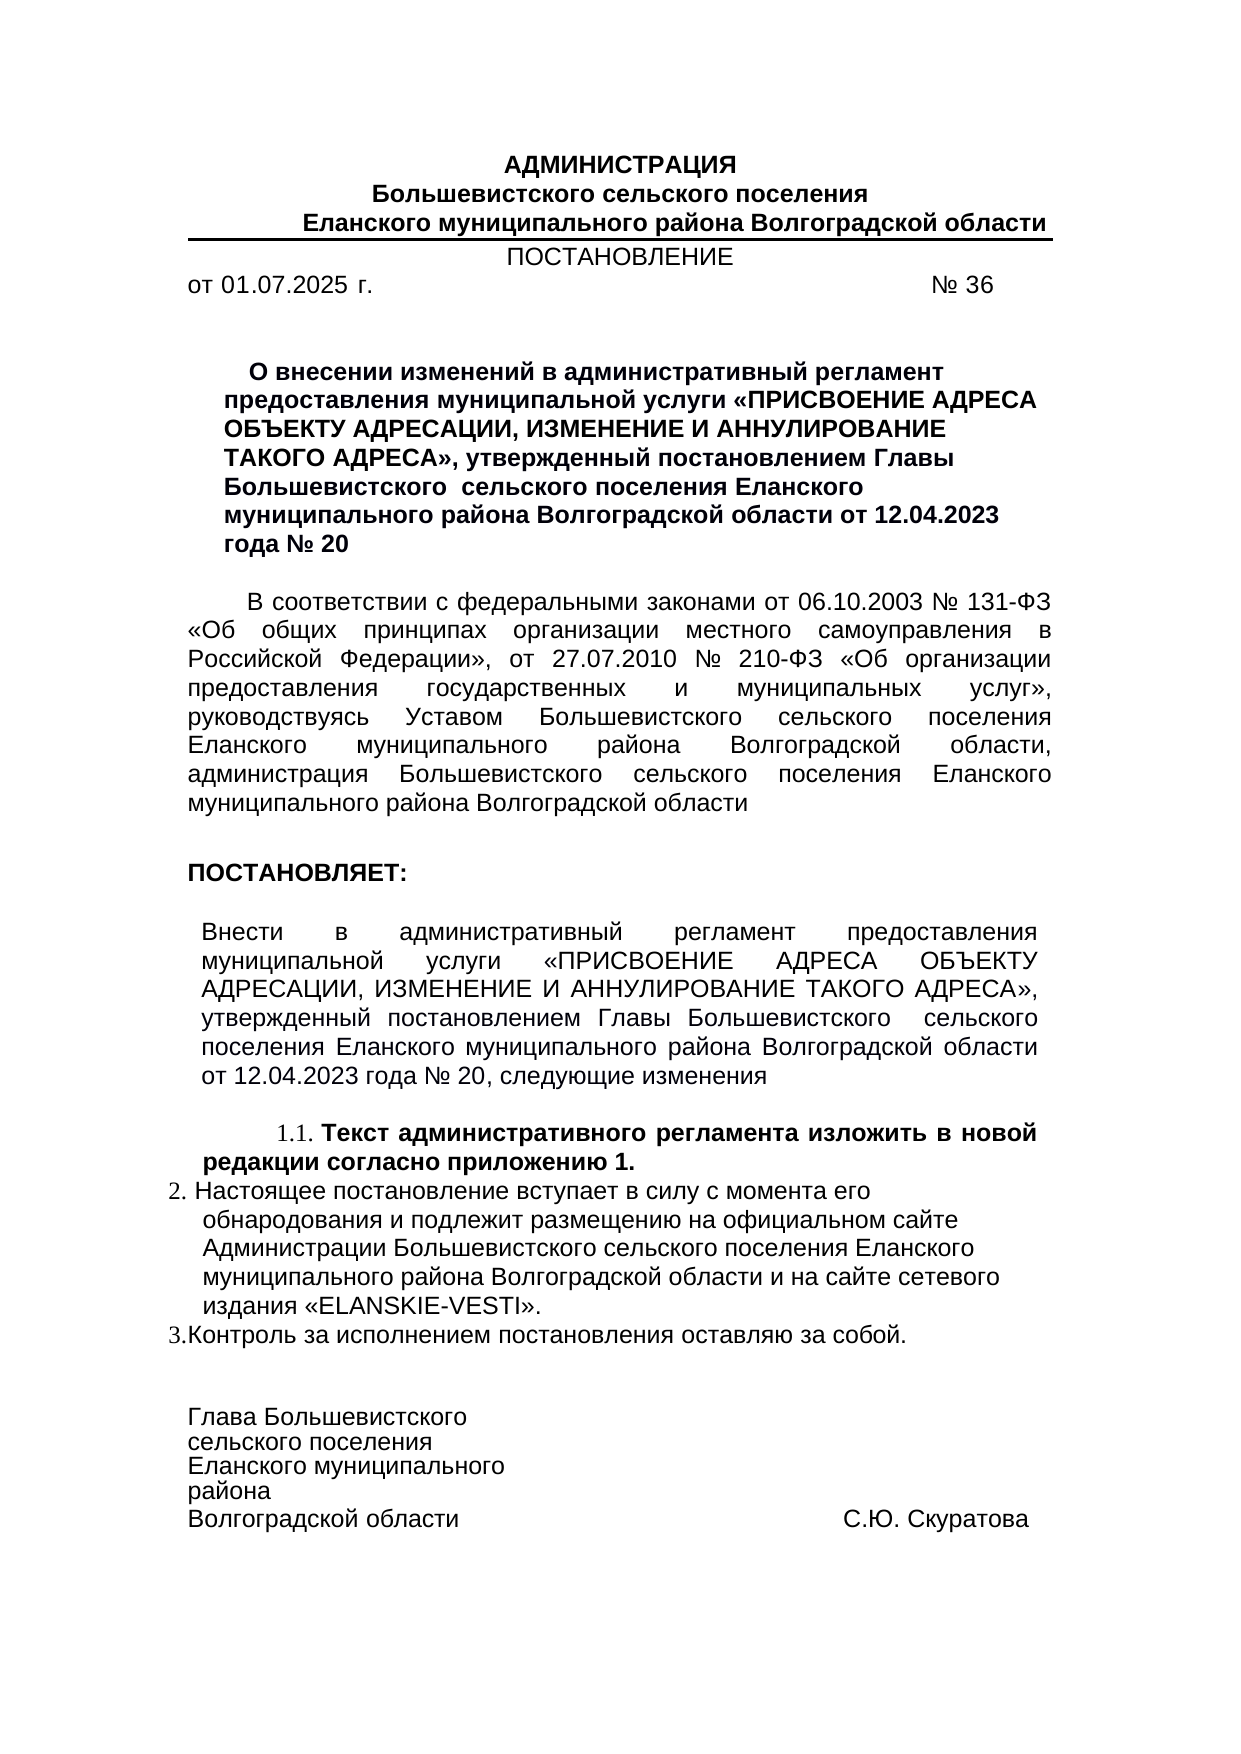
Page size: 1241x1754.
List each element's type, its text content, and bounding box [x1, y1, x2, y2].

text Глава Большевистского сельского поселения Еланского муниципального района [187, 1406, 529, 1505]
text АДМИНИСТРАЦИЯ [187, 150, 1053, 179]
text О внесении изменений в административный регламент предоставления муниципальной услуги «ПРИСВОЕНИЕ АДРЕСА ОБЪЕКТУ АДРЕСАЦИИ, ИЗМЕНЕНИЕ И АННУЛИРОВАНИЕ ТАКОГО АДРЕСА», утвержденный постановлением Главы Большевистского сельского поселения Еланского муниципального района Волгоградской области от 12.04.2023 года № 20 [224, 356, 1038, 558]
text Внести в административный регламент предоставления муниципальной услуги «ПРИСВОЕНИЕ АДРЕСА ОБЪЕКТУ АДРЕСАЦИИ, ИЗМЕНЕНИЕ И АННУЛИРОВАНИЕ ТАКОГО АДРЕСА», утвержденный постановлением Главы Большевистского сельского поселения Еланского муниципального района Волгоградской области от 12.04.2023 года № 20, следующие изменения [201, 917, 1038, 1089]
text В соответствии с федеральными законами от 06.10.2003 № 131-ФЗ «Об общих принципах организации местного самоуправления в Российской Федерации», от 27.07.2010 № 210-ФЗ «Об организации предоставления государственных и муниципальных услуг», руководствуясь Уставом Большевистского сельского поселения Еланского муниципального района Волгоградской области, администрация Большевистского сельского поселения Еланского муниципального района Волгоградской области [187, 586, 1053, 816]
text Большевистского сельского поселения [187, 179, 1053, 207]
subtitle ПОСТАНОВЛЕНИЕ [187, 241, 1053, 270]
text от 01.07.2025 г. № 36 [187, 270, 1053, 299]
text Еланского муниципального района Волгоградской области [187, 207, 1053, 241]
list Контроль за исполнением постановления оставляю за собой. [168, 1319, 1053, 1348]
list Текст административного регламента изложить в новой редакции согласно приложению 1. [202, 1118, 1038, 1176]
list Настоящее постановление вступает в силу с момента его обнародования и подлежит размещению на официальном сайте Администрации Большевистского сельского поселения Еланского муниципального района Волгоградской области и на сайте сетевого издания «ELANSKIE-VESTI». [168, 1176, 1053, 1319]
text Волгоградской области С.Ю. Скуратова [187, 1505, 1053, 1533]
text ПОСТАНОВЛЯЕТ: [187, 858, 935, 887]
